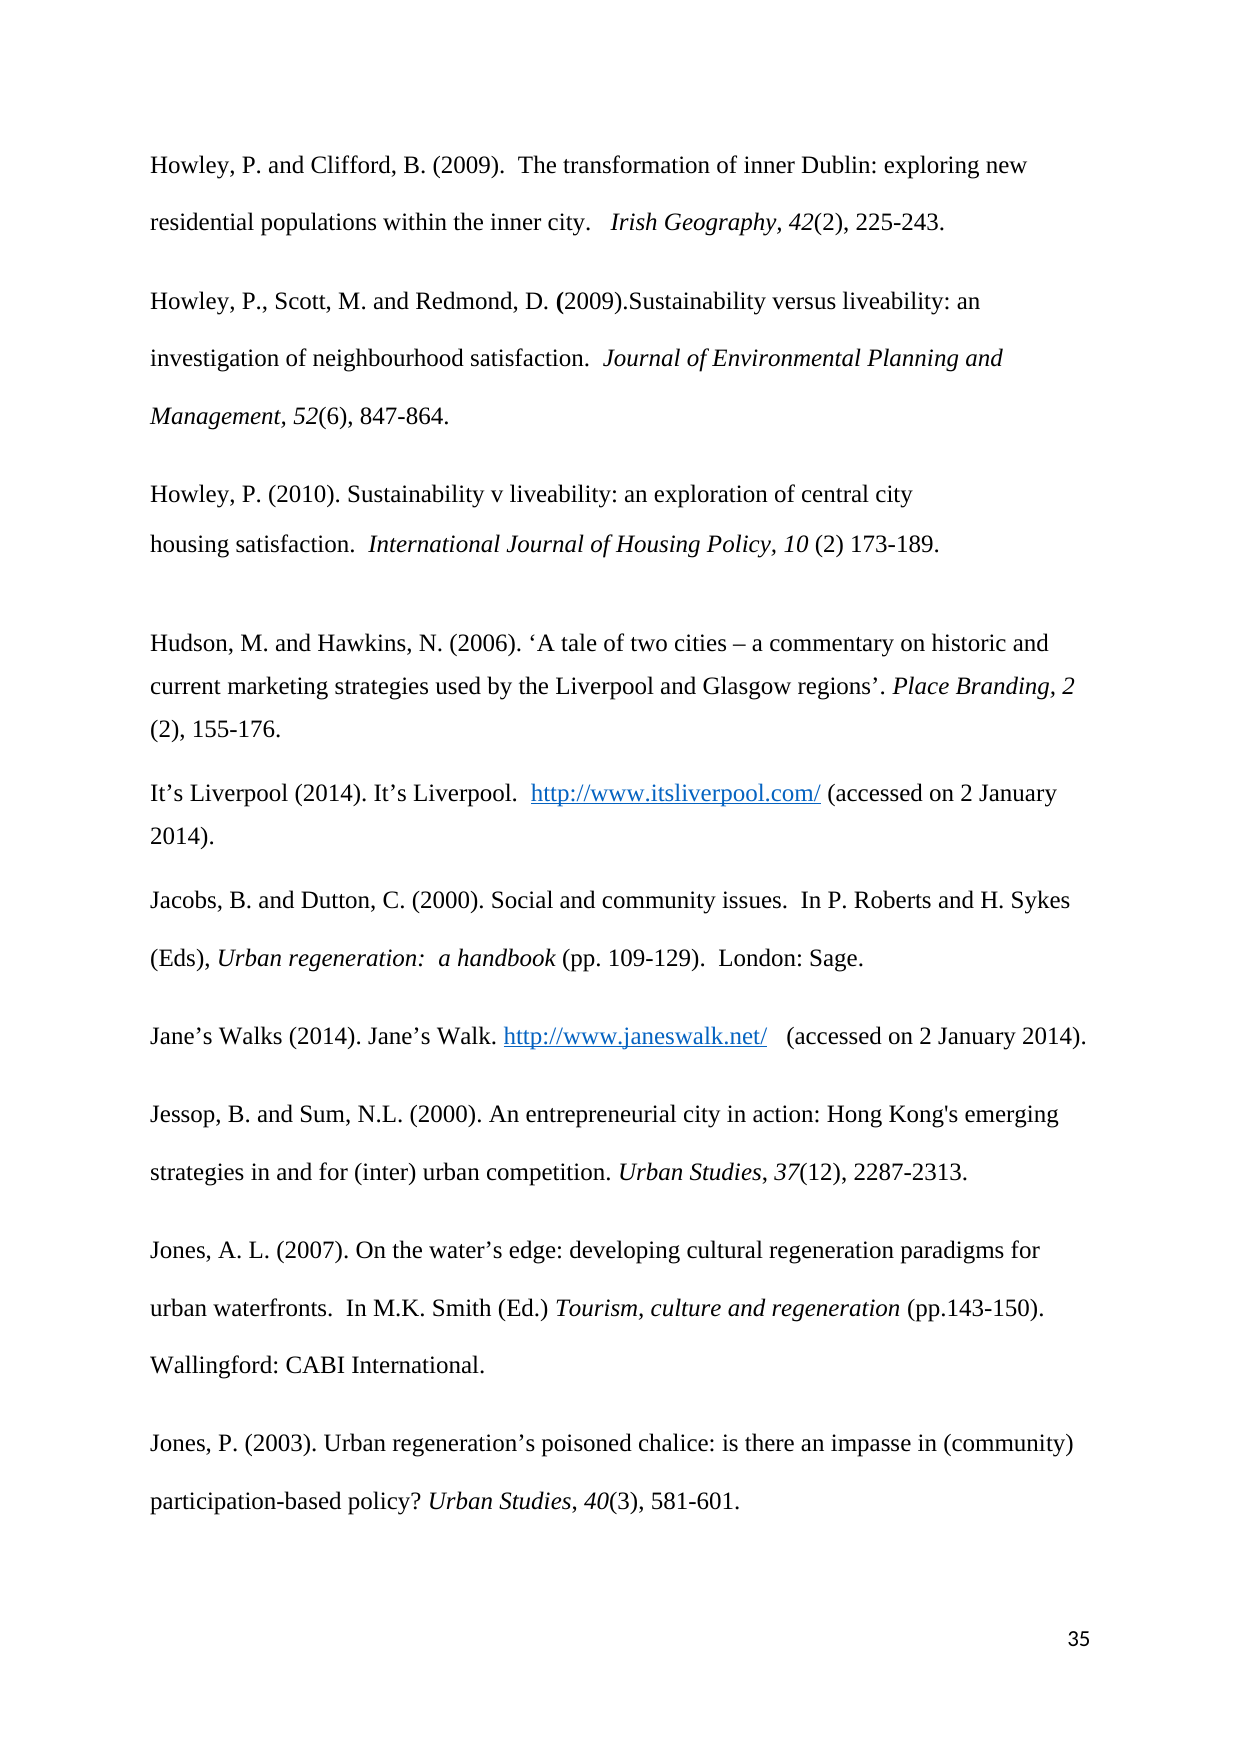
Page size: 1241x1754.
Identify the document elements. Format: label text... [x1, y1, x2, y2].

text Jane’s Walks (2014). Jane’s Walk. http://www.janeswalk.net/ (accessed on 2 January 2014). [150, 1021, 1090, 1050]
text Howley, P., Scott, M. and Redmond, D. (2009).Sustainability versus liveability: an investigation of neighbourhood satisfaction. Journal of Environmental Planning and Management, 52(6), 847-864. [150, 286, 1090, 429]
text Jacobs, B. and Dutton, C. (2000). Social and community issues. In P. Roberts and H. Sykes (Eds), Urban regeneration: a handbook (pp. 109-129). London: Sage. [150, 885, 1090, 971]
text It’s Liverpool (2014). It’s Liverpool. http://www.itsliverpool.com/ (accessed on 2 January 2014). [150, 778, 1090, 850]
text Jones, P. (2003). Urban regeneration’s poisoned chalice: is there an impasse in (community) participation-based policy? Urban Studies, 40(3), 581-601. [150, 1428, 1090, 1515]
text Howley, P. (2010). Sustainability v liveability: an exploration of central city [150, 479, 1090, 508]
text Hudson, M. and Hawkins, N. (2006). ‘A tale of two cities – a commentary on historic and current marketing strategies used by the Liverpool and Glasgow regions’. Place Branding, 2 (2), 155-176. [150, 628, 1090, 743]
text Jones, A. L. (2007). On the water’s edge: developing cultural regeneration paradigms for urban waterfronts. In M.K. Smith (Ed.) Tourism, culture and regeneration (pp.143-150). Wallingford: CABI International. [150, 1235, 1090, 1379]
text Jessop, B. and Sum, N.L. (2000). An entrepreneurial city in action: Hong Kong's emerging strategies in and for (inter) urban competition. Urban Studies, 37(12), 2287-2313. [150, 1099, 1090, 1186]
text Howley, P. and Clifford, B. (2009). The transformation of inner Dublin: exploring new residential populations within the inner city. Irish Geography, 42(2), 225-243. [150, 150, 1090, 236]
text housing satisfaction. International Journal of Housing Policy, 10 (2) 173-189. [150, 529, 1090, 557]
